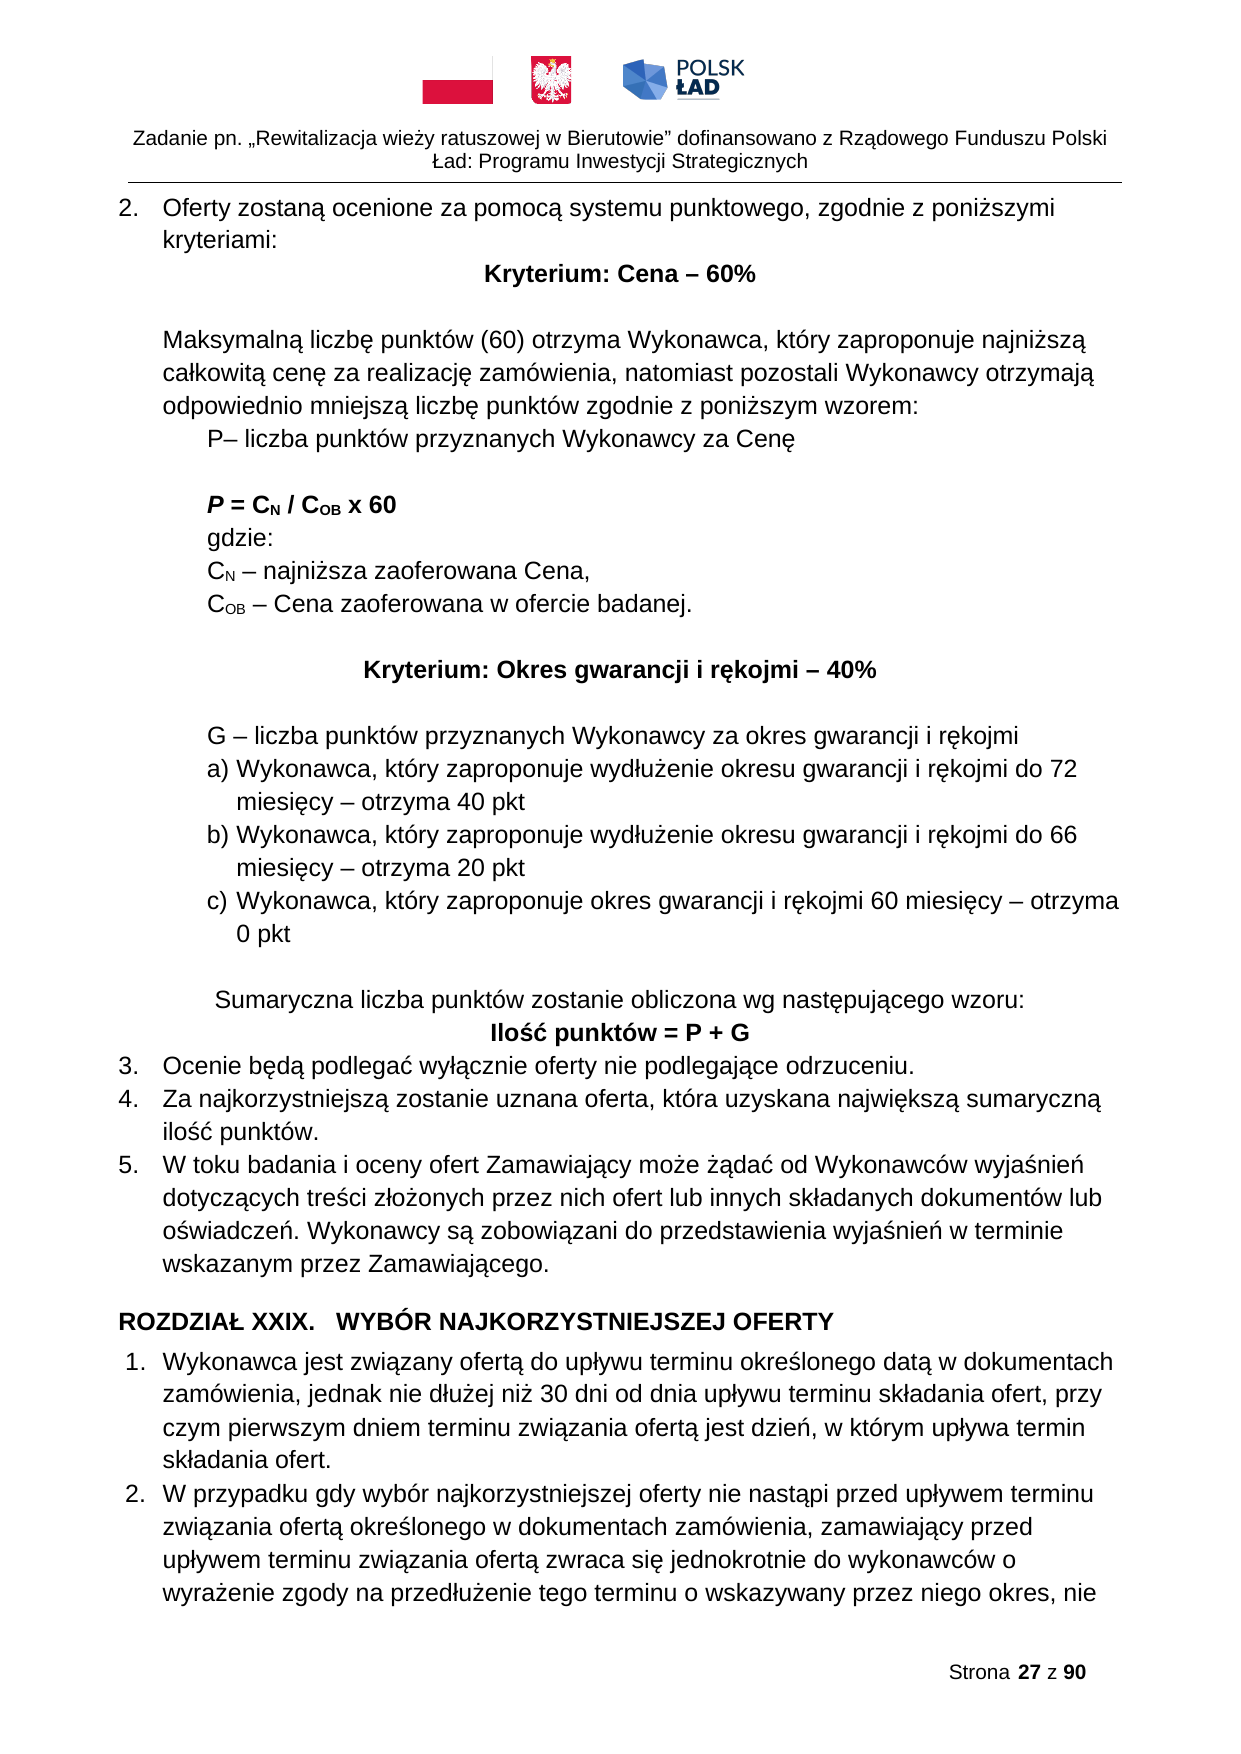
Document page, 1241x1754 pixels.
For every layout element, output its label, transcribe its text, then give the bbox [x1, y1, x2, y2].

list Wykonawca, który zaproponuje okres gwarancji i rękojmi 60 miesięcy – otrzyma 0 pkt [207, 886, 1122, 948]
text COB – Cena zaoferowana w ofercie badanej. [207, 589, 1122, 617]
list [125, 1478, 1122, 1606]
list Ocenie będą podlegać wyłącznie oferty nie podlegające odrzuceniu. [118, 1051, 1122, 1080]
list Wykonawca jest związany ofertą do upływu terminu określonego datą w dokumentach zamówienia, jednak nie dłużej niż 30 dni od dnia upływu terminu składania ofert, przy czym pierwszym dniem terminu związania ofertą jest dzień, w którym upływa termin składania ofert. [125, 1346, 1122, 1474]
list Oferty zostaną ocenione za pomocą systemu punktowego, zgodnie z poniższymi kryteriami: [118, 192, 1122, 254]
text Kryterium: Cena – 60% [118, 258, 1122, 287]
subtitle ROZDZIAŁ XXIX. WYBÓR NAJKORZYSTNIEJSZEJ OFERTY [118, 1307, 1122, 1336]
list Wykonawca, który zaproponuje wydłużenie okresu gwarancji i rękojmi do 72 miesięcy – otrzyma 40 pkt [207, 754, 1122, 816]
text G – liczba punktów przyznanych Wykonawcy za okres gwarancji i rękojmi [207, 721, 1122, 749]
text gdzie: [207, 523, 1122, 551]
list W toku badania i oceny ofert Zamawiający może żądać od Wykonawców wyjaśnień dotyczących treści złożonych przez nich ofert lub innych składanych dokumentów lub oświadczeń. Wykonawcy są zobowiązani do przedstawienia wyjaśnień w terminie wskazanym przez Zamawiającego. [118, 1150, 1122, 1278]
text Maksymalną liczbę punktów (60) otrzyma Wykonawca, który zaproponuje najniższą całkowitą cenę za realizację zamówienia, natomiast pozostali Wykonawcy otrzymają odpowiednio mniejszą liczbę punktów zgodnie z poniższym wzorem: [162, 324, 1122, 419]
text P = CN / COB x 60 [207, 490, 1122, 518]
picture [421, 56, 571, 104]
list Za najkorzystniejszą zostanie uznana oferta, która uzyskana największą sumaryczną ilość punktów. [118, 1084, 1122, 1146]
text Sumaryczna liczba punktów zostanie obliczona wg następującego wzoru: [118, 985, 1122, 1014]
picture [623, 59, 745, 100]
text Kryterium: Okres gwarancji i rękojmi – 40% [118, 655, 1122, 683]
text P– liczba punktów przyznanych Wykonawcy za Cenę [207, 424, 1122, 452]
list Wykonawca, który zaproponuje wydłużenie okresu gwarancji i rękojmi do 66 miesięcy – otrzyma 20 pkt [207, 820, 1122, 882]
text Ilość punktów = P + G [118, 1018, 1122, 1047]
text CN – najniższa zaoferowana Cena, [207, 556, 1122, 584]
